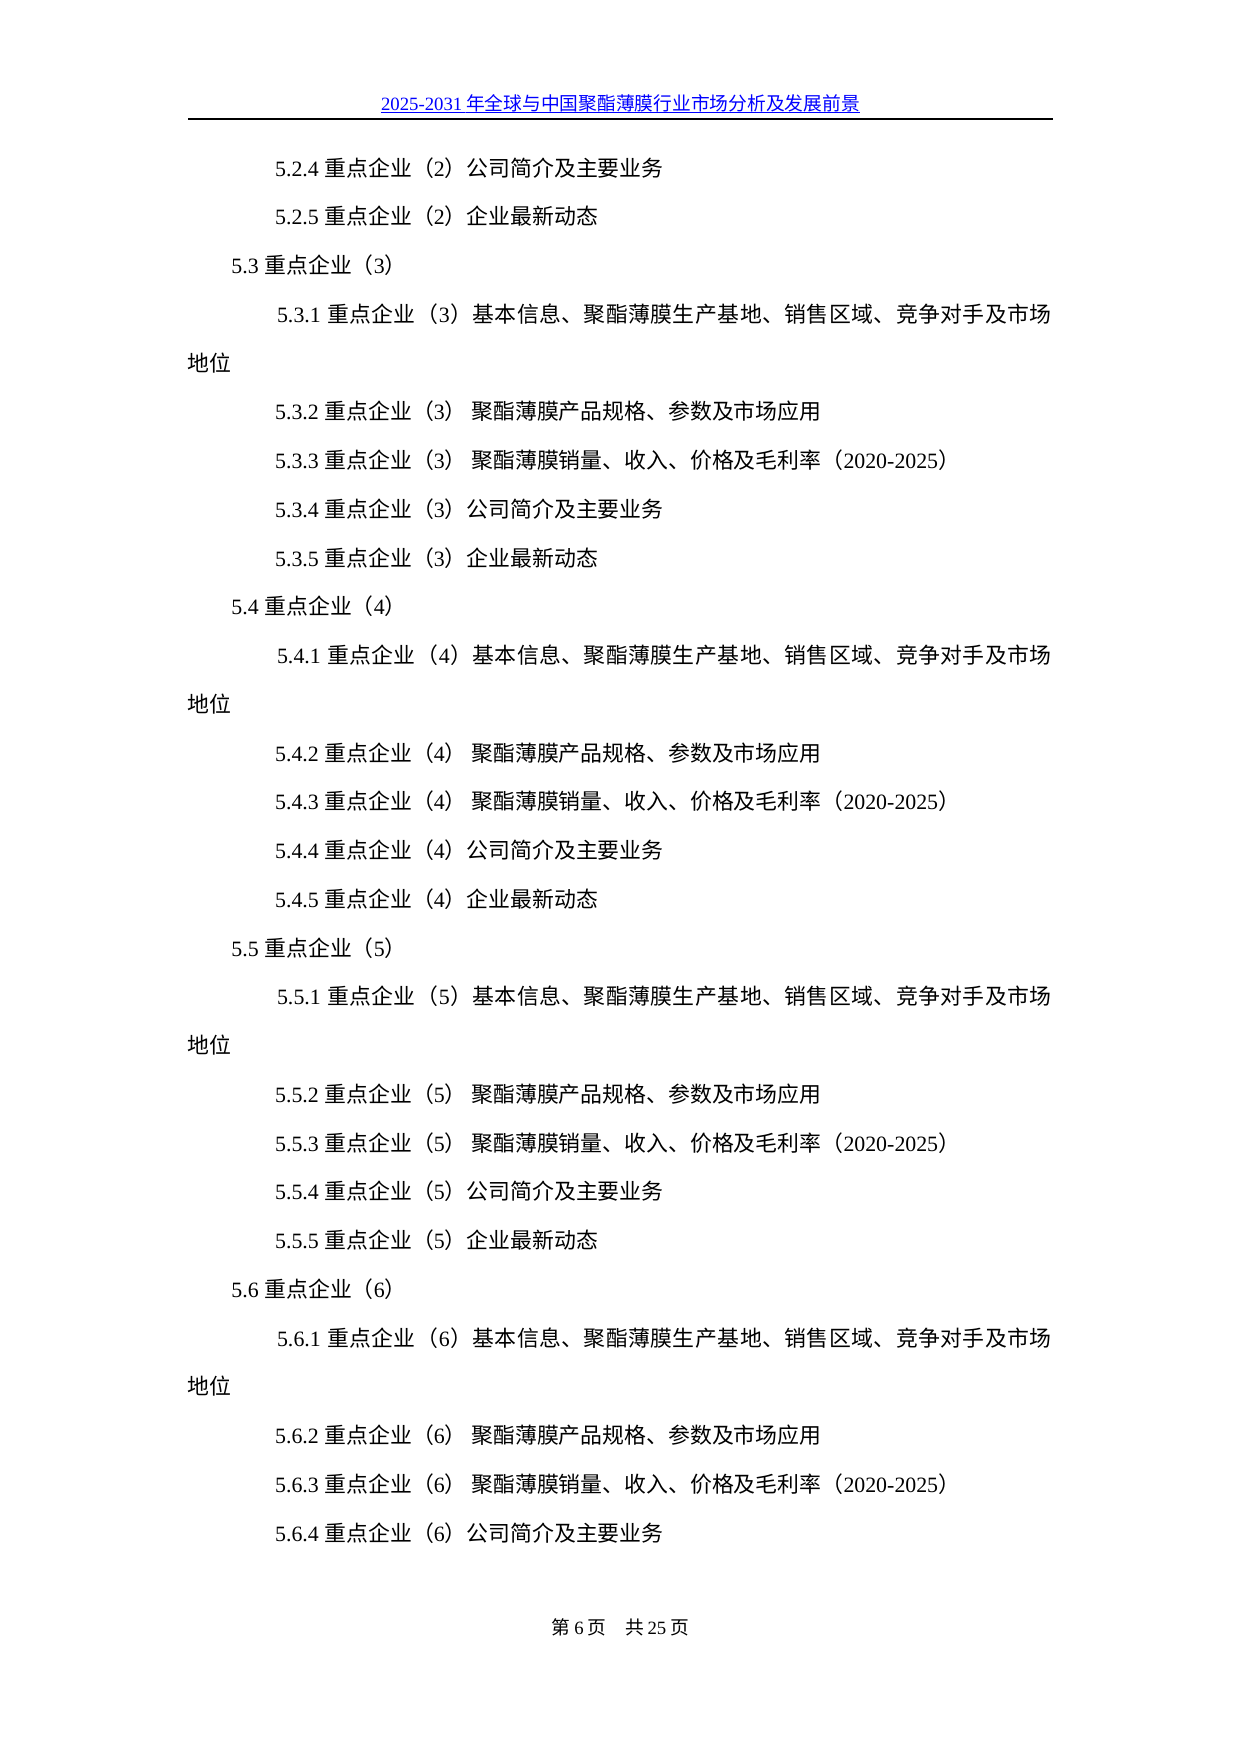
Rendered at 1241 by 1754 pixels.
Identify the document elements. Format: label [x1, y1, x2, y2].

text [187, 150, 1053, 1548]
